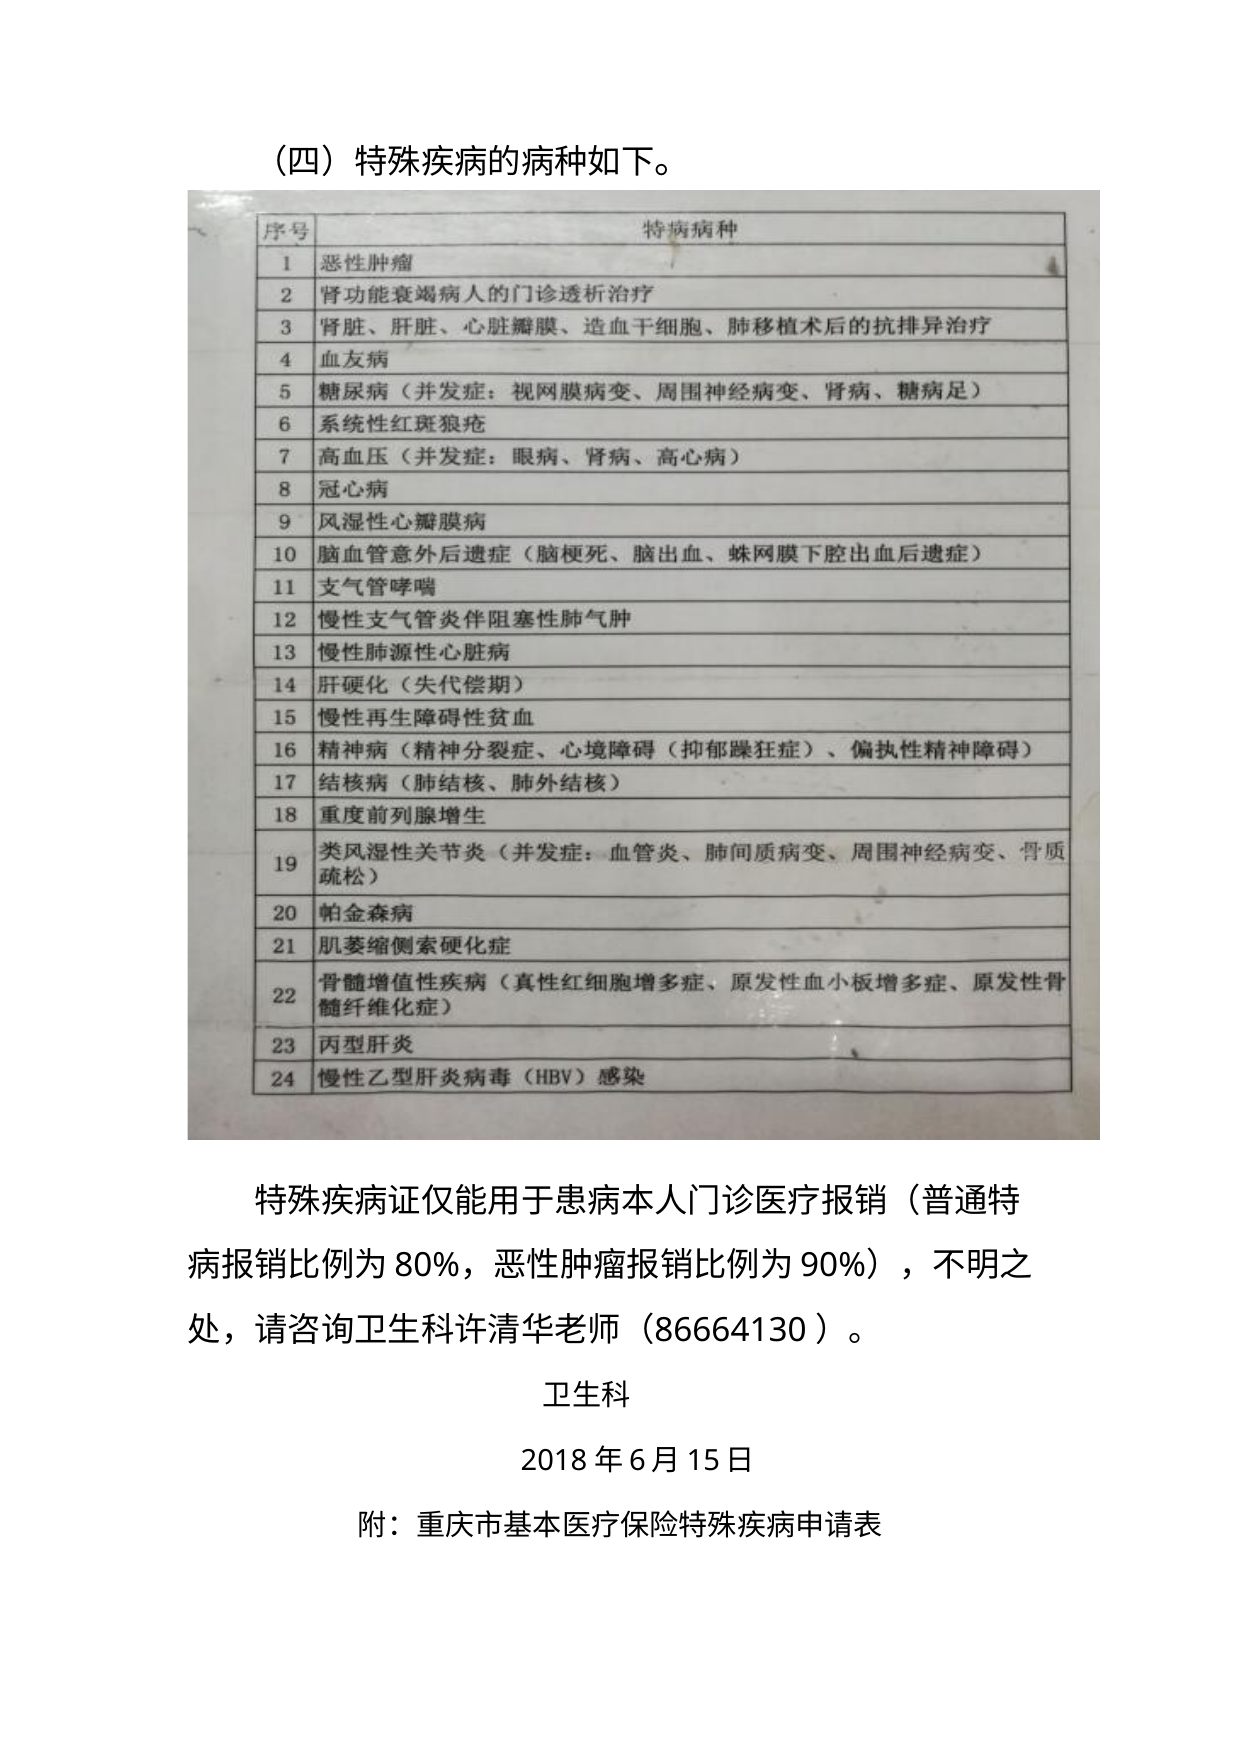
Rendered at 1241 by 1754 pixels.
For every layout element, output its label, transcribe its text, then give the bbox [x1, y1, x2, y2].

list （四）特殊疾病的病种如下。 [187, 125, 1053, 190]
text 2018年6月15日 [187, 1425, 1053, 1490]
text 卫生科 [187, 1360, 1053, 1425]
text 特殊疾病证仅能用于患病本人门诊医疗报销（普通特病报销比例为80%，恶性肿瘤报销比例为90%），不明之处，请咨询卫生科许清华老师（86664130 ）。 [187, 1165, 1053, 1360]
picture [187, 190, 1100, 1140]
text 附：重庆市基本医疗保险特殊疾病申请表 [187, 1490, 1053, 1555]
